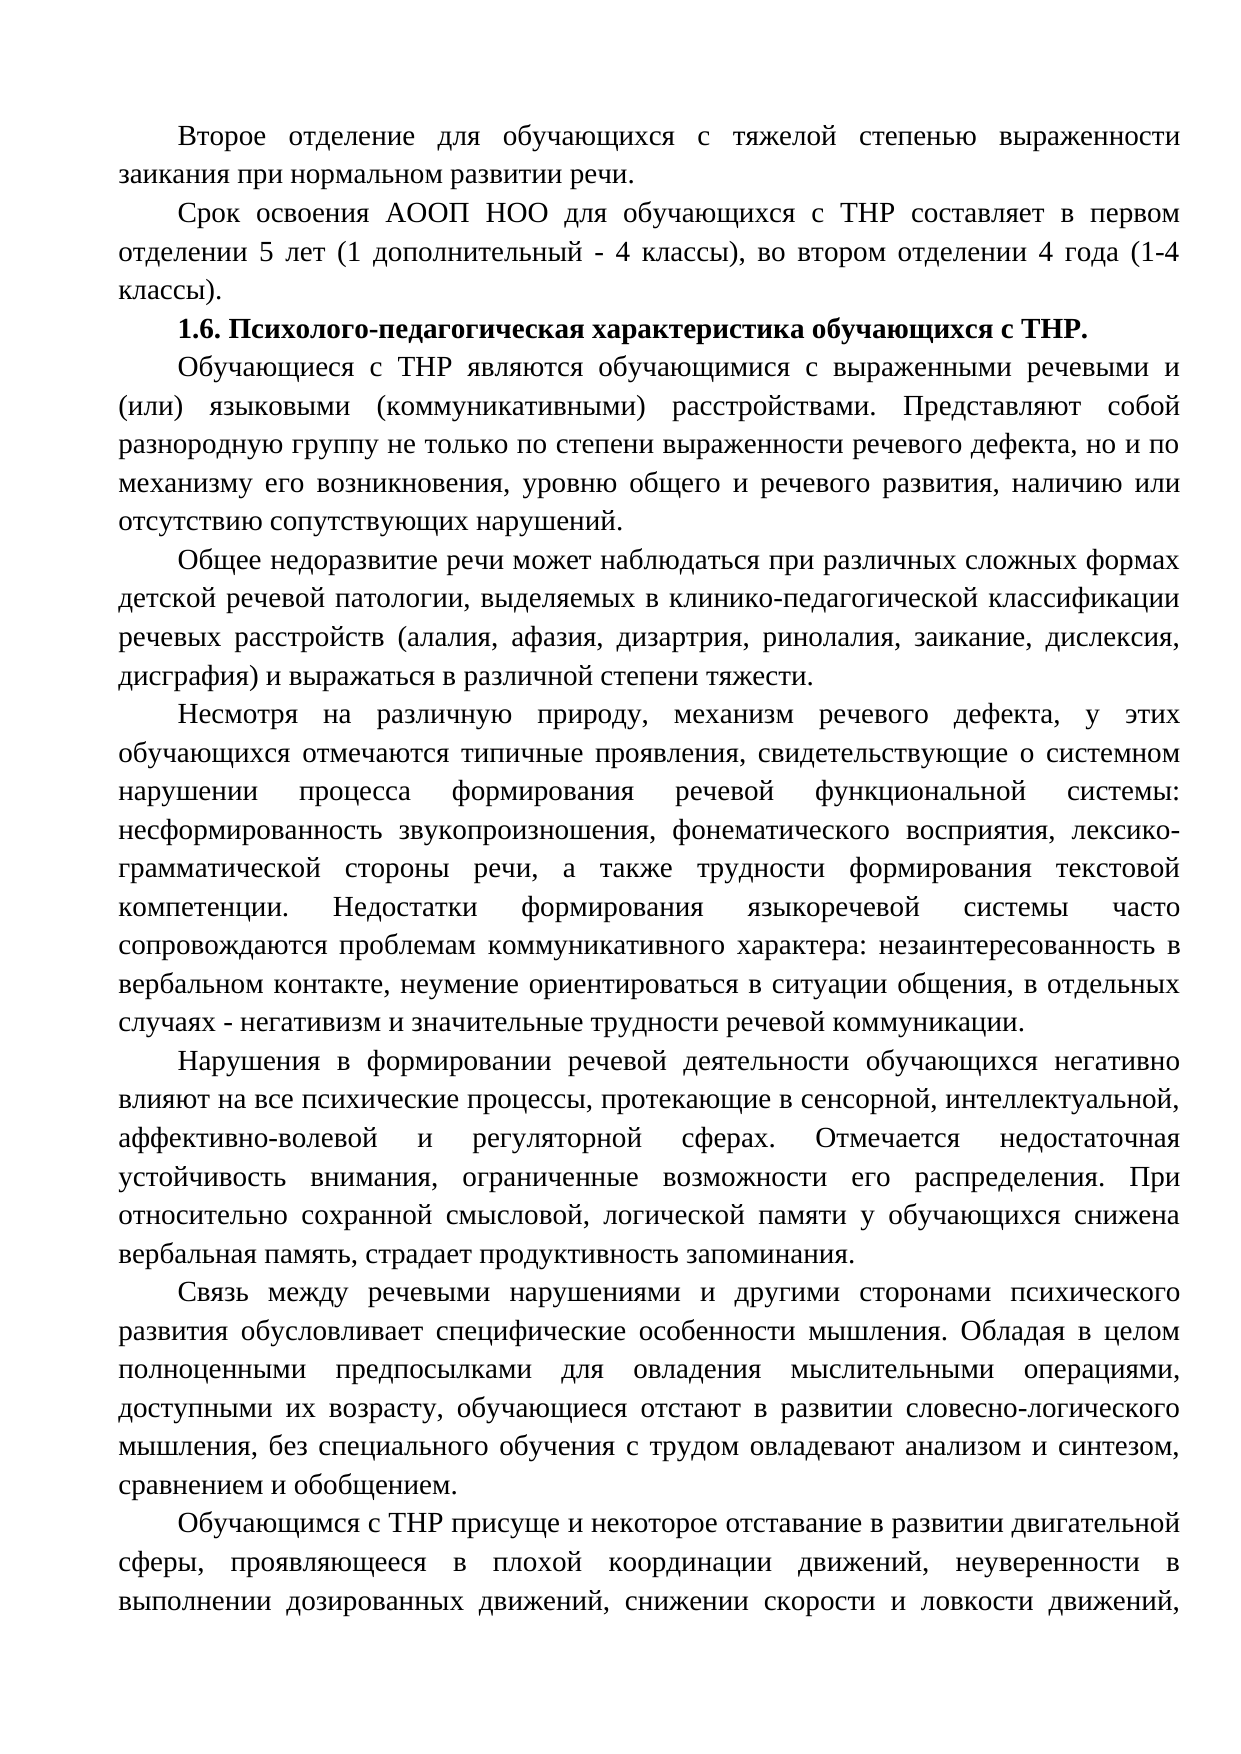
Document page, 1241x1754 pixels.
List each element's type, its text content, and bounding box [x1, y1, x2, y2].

text Несмотря на различную природу, механизм речевого дефекта, у этих обучающихся отмечаются типичные проявления, свидетельствующие о системном нарушении процесса формирования речевой функциональной системы: несформированность звукопроизношения, фонематического восприятия, лексико-грамматической стороны речи, а также трудности формирования текстовой компетенции. Недостатки формирования языкоречевой системы часто сопровождаются проблемам коммуникативного характера: незаинтересованность в вербальном контакте, неумение ориентироваться в ситуации общения, в отдельных случаях - негативизм и значительные трудности речевой коммуникации. [118, 696, 1181, 1038]
text Общее недоразвитие речи может наблюдаться при различных сложных формах детской речевой патологии, выделяемых в клинико-педагогической классификации речевых расстройств (алалия, афазия, дизартрия, ринолалия, заикание, дислексия, дисграфия) и выражаться в различной степени тяжести. [118, 542, 1181, 691]
text Нарушения в формировании речевой деятельности обучающихся негативно влияют на все психические процессы, протекающие в сенсорной, интеллектуальной, аффективно-волевой и регуляторной сферах. Отмечается недостаточная устойчивость внимания, ограниченные возможности его распределения. При относительно сохранной смысловой, логической памяти у обучающихся снижена вербальная память, страдает продуктивность запоминания. [118, 1043, 1181, 1269]
text Связь между речевыми нарушениями и другими сторонами психического развития обусловливает специфические особенности мышления. Обладая в целом полноценными предпосылками для овладения мыслительными операциями, доступными их возрасту, обучающиеся отстают в развитии словесно-логического мышления, без специального обучения с трудом овладевают анализом и синтезом, сравнением и обобщением. [118, 1274, 1181, 1501]
text Второе отделение для обучающихся с тяжелой степенью выраженности заикания при нормальном развитии речи. [118, 118, 1181, 190]
text Обучающиеся с ТНР являются обучающимися с выраженными речевыми и (или) языковыми (коммуникативными) расстройствами. Представляют собой разнородную группу не только по степени выраженности речевого дефекта, но и по механизму его возникновения, уровню общего и речевого развития, наличию или отсутствию сопутствующих нарушений. [118, 349, 1181, 537]
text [118, 1506, 1181, 1616]
text Срок освоения АООП НОО для обучающихся с ТНР составляет в первом отделении 5 лет (1 дополнительный - 4 классы), во втором отделении 4 года (1-4 классы). [118, 195, 1181, 306]
text 1.6. Психолого-педагогическая характеристика обучающихся с ТНР. [118, 311, 1181, 344]
